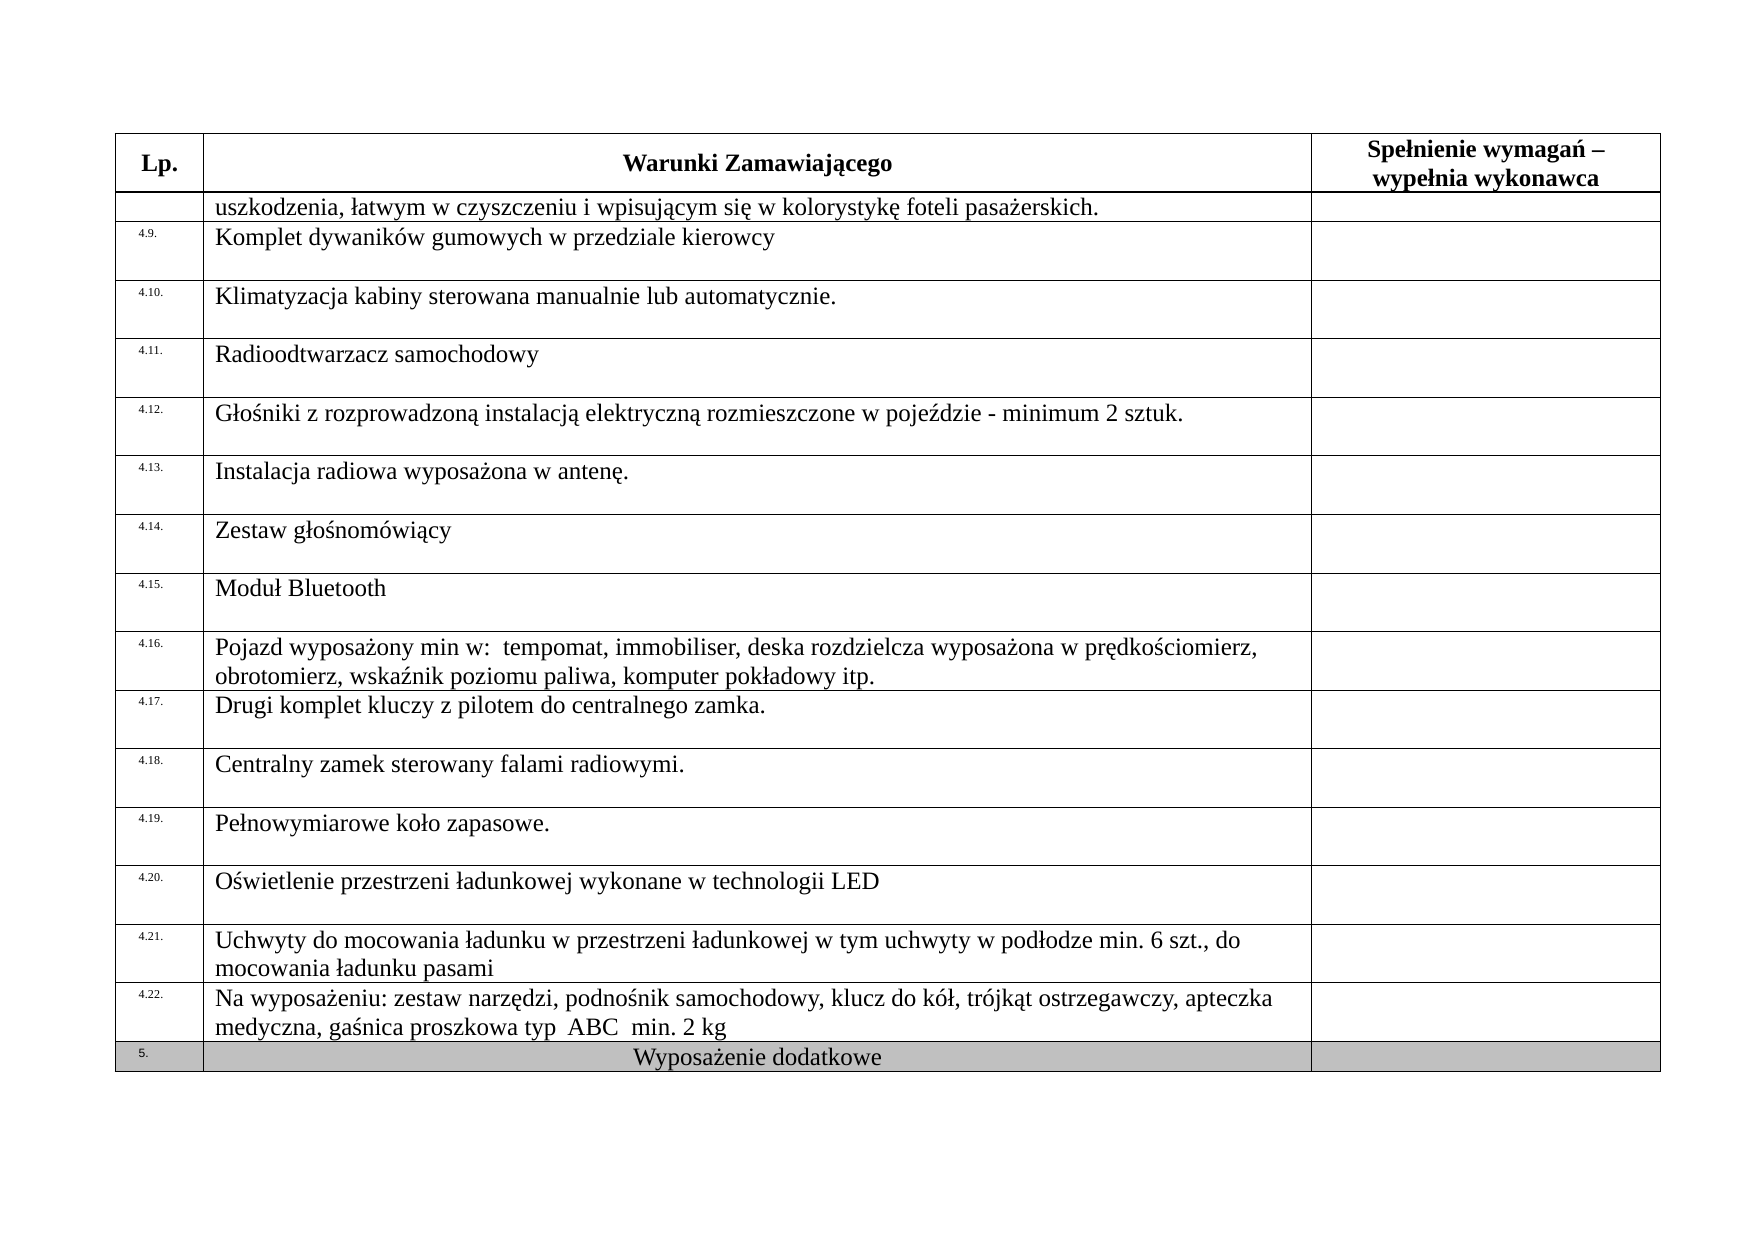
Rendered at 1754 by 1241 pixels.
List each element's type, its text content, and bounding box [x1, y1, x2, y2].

table_cell Centralny zamek sterowany falami radiowymi. [204, 749, 1311, 807]
table_cell [1312, 281, 1660, 338]
table_cell [1312, 456, 1660, 514]
table_cell [1312, 222, 1660, 280]
table_cell Instalacja radiowa wyposażona w antenę. [204, 456, 1311, 514]
table_cell Zestaw głośnomówiący [204, 515, 1311, 572]
table_cell Głośniki z rozprowadzoną instalacją elektryczną rozmieszczone w pojeździe - minimum 2 sztuk. [204, 398, 1311, 455]
table_cell [1312, 398, 1660, 455]
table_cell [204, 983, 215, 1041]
table_cell Wyposażenie dodatkowe [204, 1042, 1311, 1071]
table_cell Drugi komplet kluczy z pilotem do centralnego zamka. [204, 691, 1311, 748]
table_cell [1312, 515, 1660, 572]
table_cell [116, 222, 203, 280]
table_cell [116, 339, 203, 397]
table_cell [116, 1042, 203, 1071]
table_cell [116, 925, 203, 982]
table_cell [116, 281, 203, 338]
table_cell [116, 398, 203, 455]
table_cell [116, 691, 203, 748]
table_cell Pełnowymiarowe koło zapasowe. [204, 808, 1311, 865]
table_cell [1312, 632, 1660, 689]
table_cell [116, 808, 203, 865]
table_cell [116, 515, 203, 572]
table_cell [204, 193, 1311, 221]
table_cell [1312, 749, 1660, 807]
table_cell [1312, 808, 1660, 865]
table_cell Na wyposażeniu: zestaw narzędzi, podnośnik samochodowy, klucz do kół, trójkąt ostrzegawczy, apteczka medyczna, gaśnica proszkowa typ ABC min. 2 kg [726, 983, 1311, 1041]
table_cell Komplet dywaników gumowych w przedziale kierowcy [204, 222, 1311, 280]
table_cell [116, 632, 203, 689]
table_cell Moduł Bluetooth [204, 574, 1311, 631]
table_cell [1312, 193, 1660, 221]
table_cell [116, 456, 203, 514]
table_cell Pojazd wyposażony min w: tempomat, immobiliser, deska rozdzielcza wyposażona w prędkościomierz, obrotomierz, wskaźnik poziomu paliwa, komputer pokładowy itp. [204, 632, 1311, 689]
table_cell [1312, 574, 1660, 631]
table_cell Klimatyzacja kabiny sterowana manualnie lub automatycznie. [204, 281, 1311, 338]
table_cell [1312, 691, 1660, 748]
table_cell [116, 193, 203, 221]
table_header Lp. [116, 134, 203, 191]
table_cell [1312, 983, 1660, 1041]
table_cell [116, 749, 203, 807]
table_cell [1312, 339, 1660, 397]
table_header Warunki Zamawiającego [204, 134, 1311, 191]
table_cell Radioodtwarzacz samochodowy [204, 339, 1311, 397]
table_cell [1312, 866, 1660, 924]
table_cell [116, 574, 203, 631]
table_cell [116, 983, 203, 1041]
table_cell [1312, 1042, 1660, 1071]
table_cell Uchwyty do mocowania ładunku w przestrzeni ładunkowej w tym uchwyty w podłodze min. 6 szt., do mocowania ładunku pasami [204, 925, 1311, 982]
table_header Spełnienie wymagań – wypełnia wykonawca [1312, 134, 1660, 191]
table_cell [1312, 925, 1660, 982]
table_cell [116, 866, 203, 924]
table_cell Oświetlenie przestrzeni ładunkowej wykonane w technologii LED [204, 866, 1311, 924]
